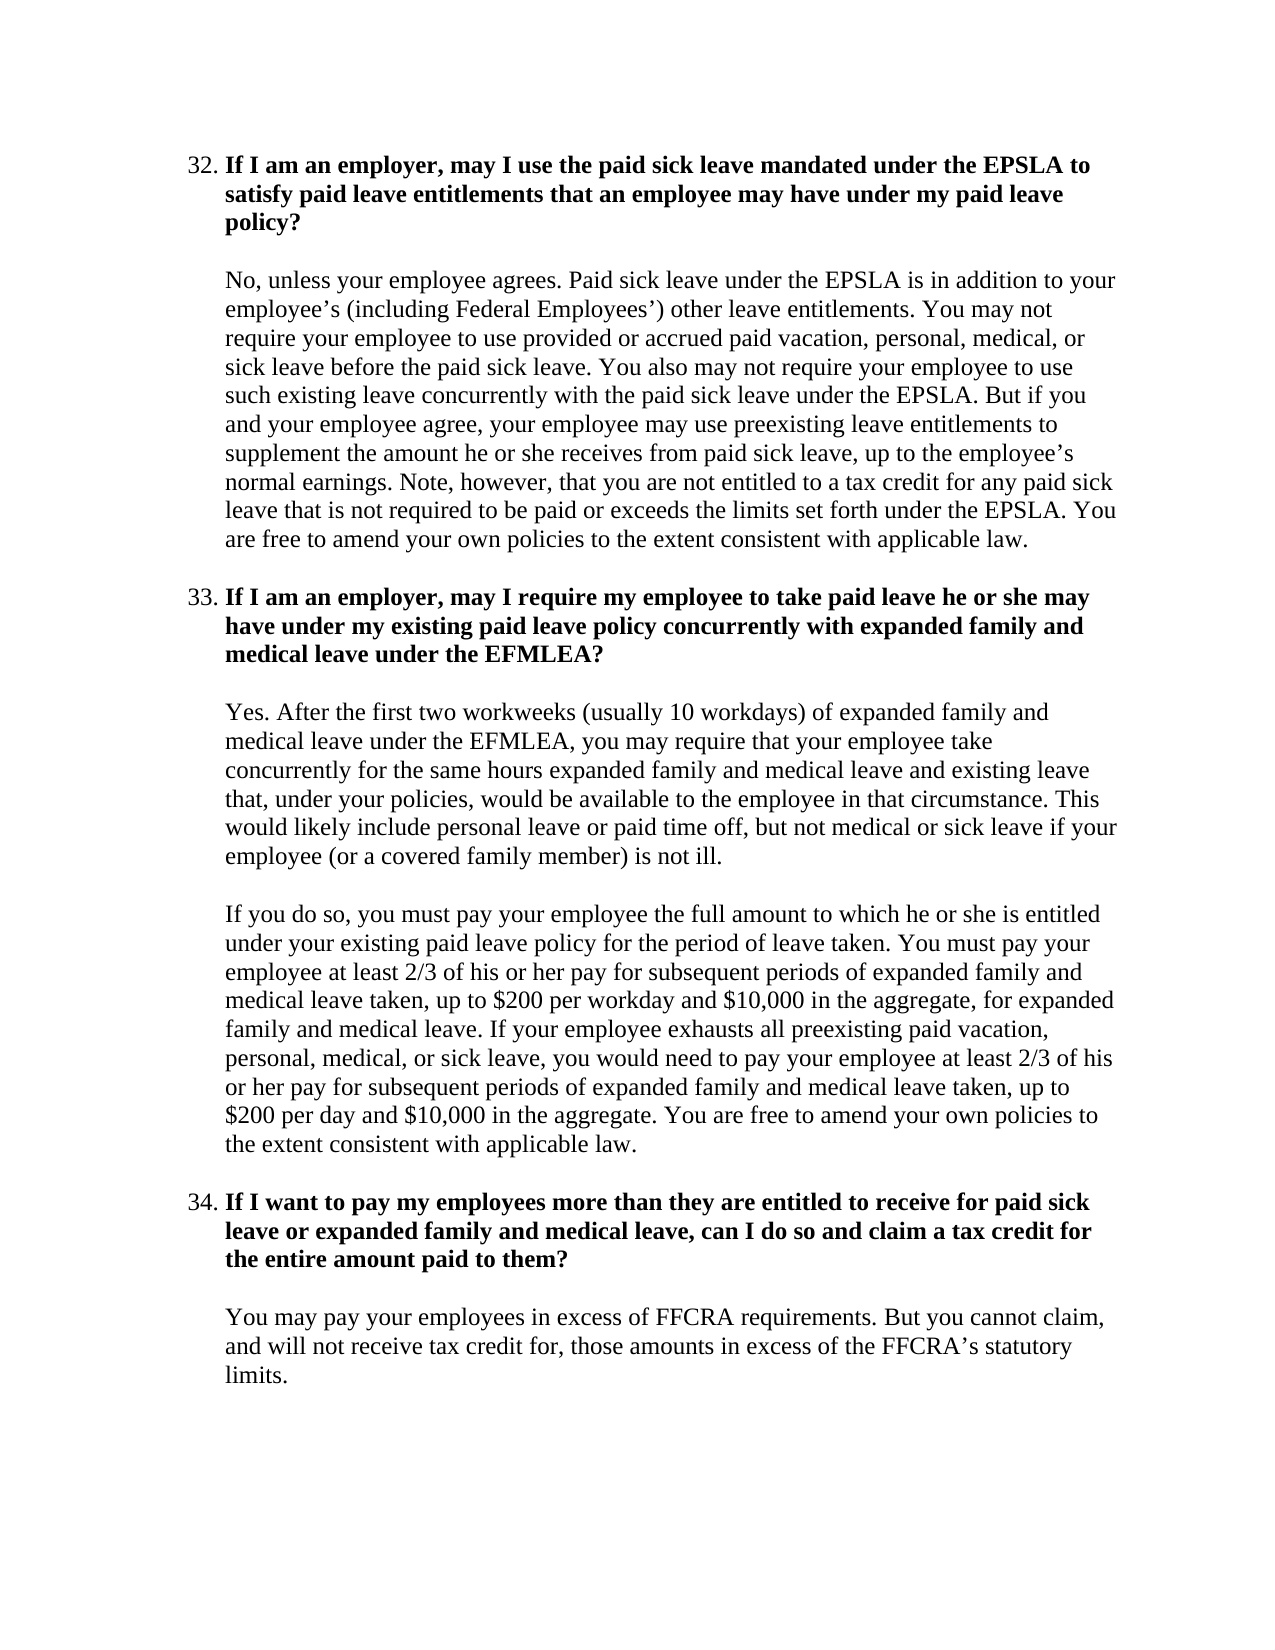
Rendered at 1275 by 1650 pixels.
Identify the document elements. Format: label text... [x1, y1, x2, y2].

text Yes. After the first two workweeks (usually 10 workdays) of expanded family and medical leave under the EFMLEA, you may require that your employee take concurrently for the same hours expanded family and medical leave and existing leave that, under your policies, would be available to the employee in that circumstance. This would likely include personal leave or paid time off, but not medical or sick leave if your employee (or a covered family member) is not ill. [225, 697, 1125, 870]
list If I am an employer, may I use the paid sick leave mandated under the EPSLA to satisfy paid leave entitlements that an employee may have under my paid leave policy? [187, 150, 1125, 236]
list If I want to pay my employees more than they are entitled to receive for paid sick leave or expanded family and medical leave, can I do so and claim a tax credit for the entire amount paid to them? [187, 1187, 1125, 1273]
text If you do so, you must pay your employee the full amount to which he or she is entitled under your existing paid leave policy for the period of leave taken. You must pay your employee at least 2/3 of his or her pay for subsequent periods of expanded family and medical leave taken, up to $200 per workday and $10,000 in the aggregate, for expanded family and medical leave. If your employee exhausts all preexisting paid vacation, personal, medical, or sick leave, you would need to pay your employee at least 2/3 of his or her pay for subsequent periods of expanded family and medical leave taken, up to $200 per day and $10,000 in the aggregate. You are free to amend your own policies to the extent consistent with applicable law. [225, 899, 1125, 1158]
text You may pay your employees in excess of FFCRA requirements. But you cannot claim, and will not receive tax credit for, those amounts in excess of the FFCRA’s statutory limits. [225, 1302, 1125, 1389]
text No, unless your employee agrees. Paid sick leave under the EPSLA is in addition to your employee’s (including Federal Employees’) other leave entitlements. You may not require your employee to use provided or accrued paid vacation, personal, medical, or sick leave before the paid sick leave. You also may not require your employee to use such existing leave concurrently with the paid sick leave under the EPSLA. But if you and your employee agree, your employee may use preexisting leave entitlements to supplement the amount he or she receives from paid sick leave, up to the employee’s normal earnings. Note, however, that you are not entitled to a tax credit for any paid sick leave that is not required to be paid or exceeds the limits set forth under the EPSLA. You are free to amend your own policies to the extent consistent with applicable law. [225, 265, 1125, 553]
list If I am an employer, may I require my employee to take paid leave he or she may have under my existing paid leave policy concurrently with expanded family and medical leave under the EFMLEA? [187, 582, 1125, 668]
